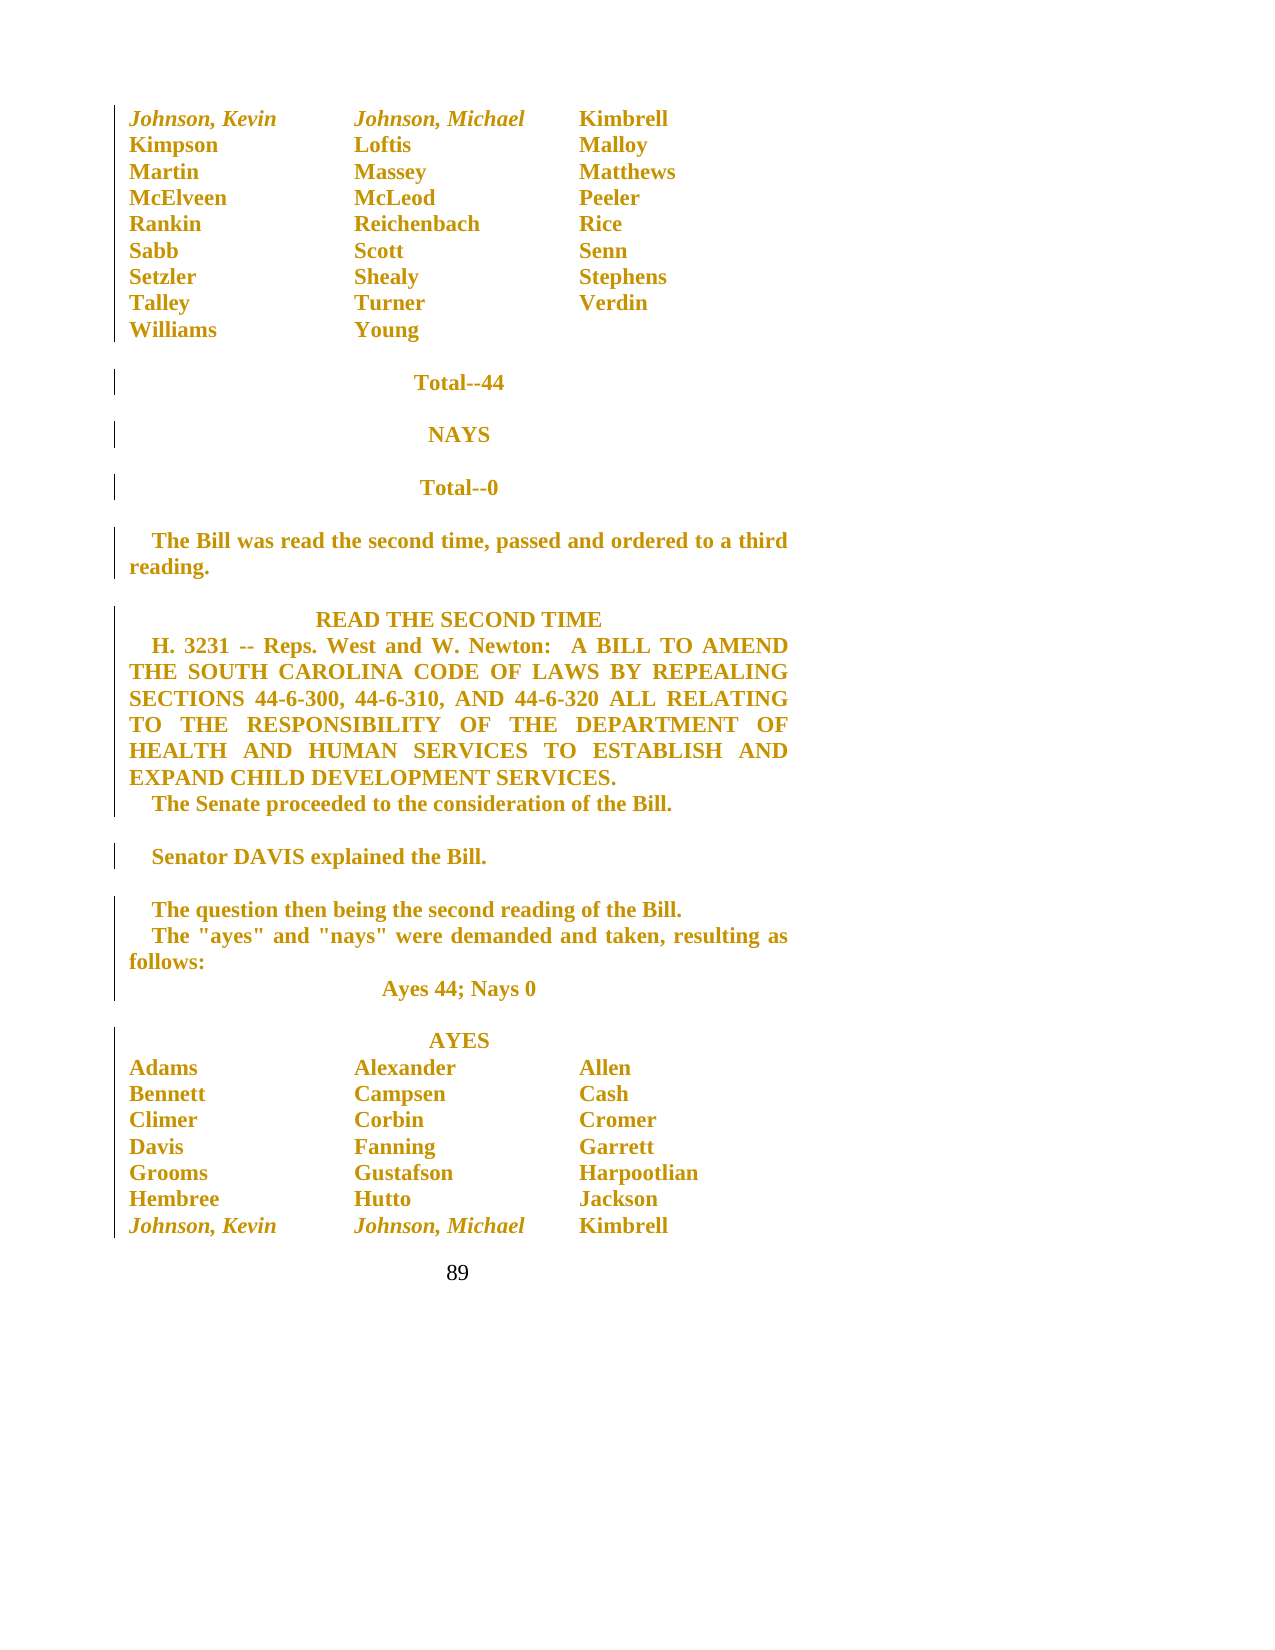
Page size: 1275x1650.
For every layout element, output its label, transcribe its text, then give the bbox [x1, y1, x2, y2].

text Hembree Hutto Jackson [129, 1186, 789, 1212]
text H. 3231 -- Reps. West and W. Newton: A BILL TO AMEND THE SOUTH CAROLINA CODE OF LAWS BY REPEALING SECTIONS 44‑6‑300, 44‑6‑310, AND 44‑6‑320 ALL RELATING TO THE RESPONSIBILITY OF THE DEPARTMENT OF HEALTH AND HUMAN SERVICES TO ESTABLISH AND EXPAND CHILD DEVELOPMENT SERVICES. [129, 632, 789, 790]
text The Senate proceeded to the consideration of the Bill. [129, 790, 789, 817]
text Davis Fanning Garrett [129, 1133, 789, 1159]
text McElveen McLeod Peeler [129, 184, 789, 210]
text The Bill was read the second time, passed and ordered to a third reading. [129, 527, 789, 579]
text Grooms Gustafson Harpootlian [129, 1159, 789, 1186]
text Bennett Campsen Cash [129, 1080, 789, 1106]
text Setzler Shealy Stephens [129, 263, 789, 289]
text AYES [129, 1027, 789, 1054]
text Kimpson Loftis Malloy [129, 131, 789, 158]
text Total--44 [129, 368, 789, 395]
text Ayes 44; Nays 0 [129, 975, 789, 1001]
text Johnson, Kevin Johnson, Michael Kimbrell [129, 105, 789, 131]
text Senator DAVIS explained the Bill. [129, 843, 789, 869]
text Total--0 [129, 474, 789, 500]
text Martin Massey Matthews [129, 158, 789, 184]
text Sabb Scott Senn [129, 237, 789, 263]
text The "ayes" and "nays" were demanded and taken, resulting as follows: [129, 922, 789, 975]
text NAYS [129, 421, 789, 448]
text Adams Alexander Allen [129, 1054, 789, 1080]
text READ THE SECOND TIME [129, 606, 789, 632]
text Williams Young [129, 316, 789, 342]
text Johnson, Kevin Johnson, Michael Kimbrell [129, 1212, 789, 1238]
text Rankin Reichenbach Rice [129, 210, 789, 237]
title The question then being the second reading of the Bill. [129, 896, 789, 922]
text Climer Corbin Cromer [129, 1106, 789, 1133]
text Talley Turner Verdin [129, 289, 789, 316]
